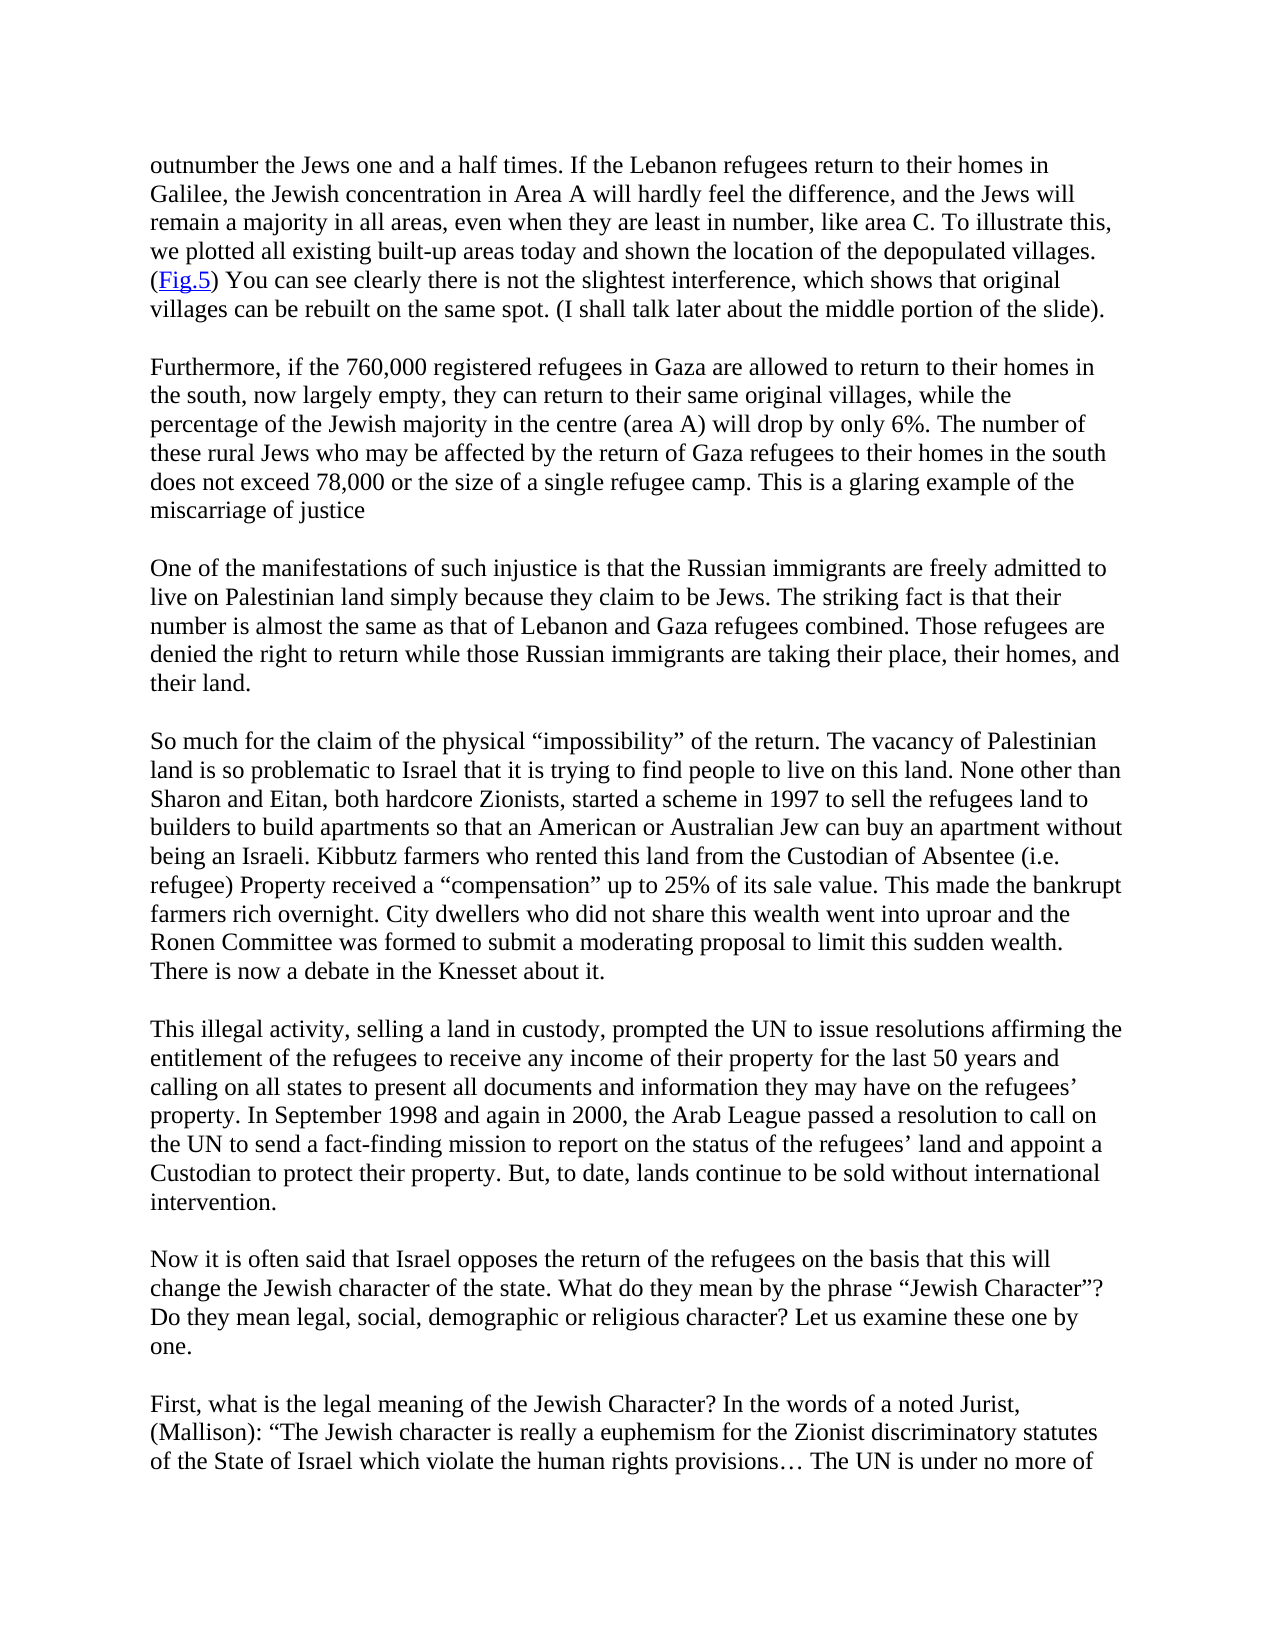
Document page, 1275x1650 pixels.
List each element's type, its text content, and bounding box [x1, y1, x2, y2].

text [150, 150, 1125, 322]
text So much for the claim of the physical “impossibility” of the return. The vacancy of Palestinian land is so problematic to Israel that it is trying to find people to live on this land. None other than Sharon and Eitan, both hardcore Zionists, started a scheme in 1997 to sell the refugees land to builders to build apartments so that an American or Australian Jew can buy an apartment without being an Israeli. Kibbutz farmers who rented this land from the Custodian of Absentee (i.e. refugee) Property received a “compensation” up to 25% of its sale value. This made the bankrupt farmers rich overnight. City dwellers who did not share this wealth went into uproar and the Ronen Committee was formed to submit a moderating proposal to limit this sudden wealth. There is now a debate in the Knesset about it. [150, 726, 1125, 985]
text Furthermore, if the 760,000 registered refugees in Gaza are allowed to return to their homes in the south, now largely empty, they can return to their same original villages, while the percentage of the Jewish majority in the centre (area A) will drop by only 6%. The number of these rural Jews who may be affected by the return of Gaza refugees to their homes in the south does not exceed 78,000 or the size of a single refugee camp. This is a glaring example of the miscarriage of justice [150, 352, 1125, 524]
text This illegal activity, selling a land in custody, prompted the UN to issue resolutions affirming the entitlement of the refugees to receive any income of their property for the last 50 years and calling on all states to present all documents and information they may have on the refugees’ property. In September 1998 and again in 2000, the Arab League passed a resolution to call on the UN to send a fact-finding mission to report on the status of the refugees’ land and appoint a Custodian to protect their property. But, to date, lands continue to be sold without international intervention. [150, 1014, 1125, 1215]
text Now it is often said that Israel opposes the return of the refugees on the basis that this will change the Jewish character of the state. What do they mean by the phrase “Jewish Character”? Do they mean legal, social, demographic or religious character? Let us examine these one by one. [150, 1244, 1125, 1359]
text One of the manifestations of such injustice is that the Russian immigrants are freely admitted to live on Palestinian land simply because they claim to be Jews. The striking fact is that their number is almost the same as that of Lebanon and Gaza refugees combined. Those refugees are denied the right to return while those Russian immigrants are taking their place, their homes, and their land. [150, 553, 1125, 697]
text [150, 1389, 1125, 1475]
